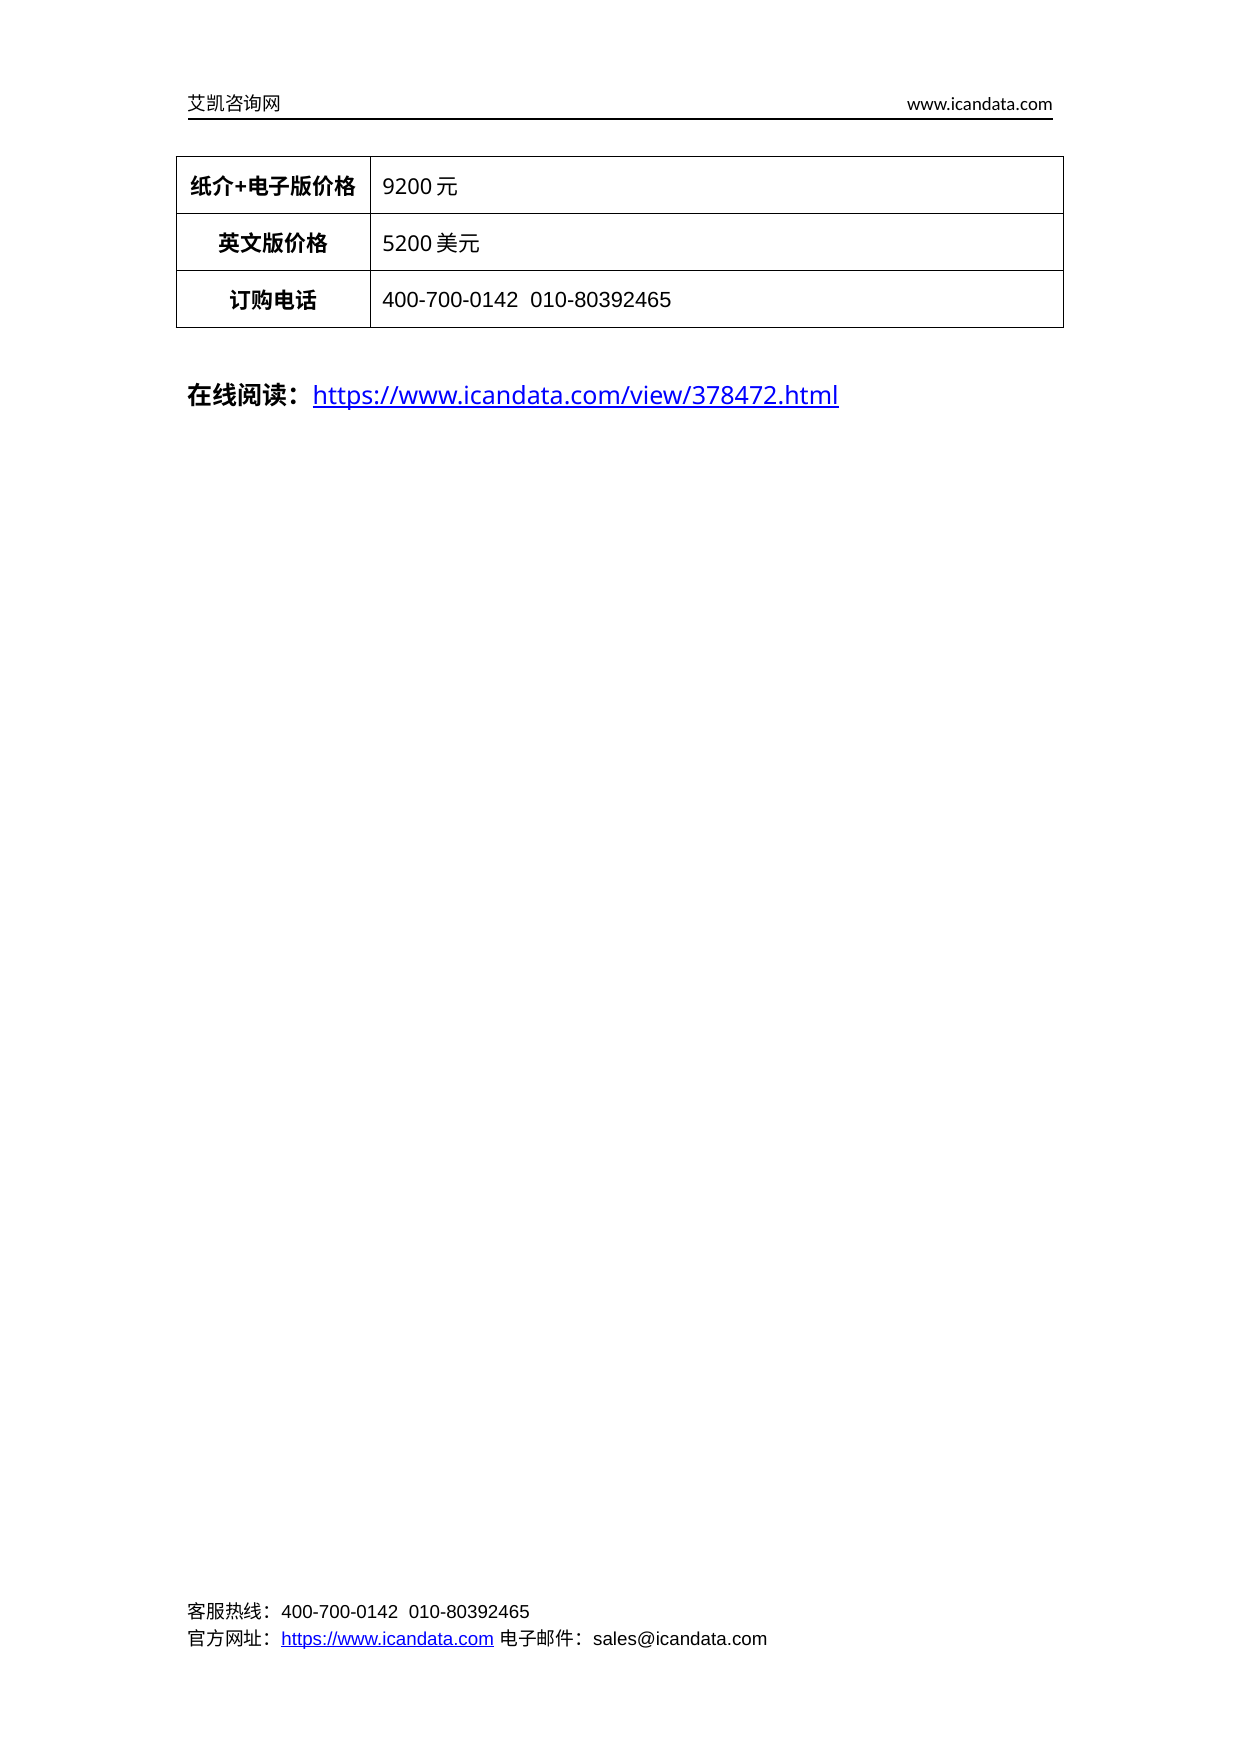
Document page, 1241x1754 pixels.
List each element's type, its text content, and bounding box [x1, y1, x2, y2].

table_cell 订购电话 [177, 271, 370, 327]
text 在线阅读：https://www.icandata.com/view/378472.html [187, 361, 1053, 426]
table_cell 英文版价格 [177, 214, 370, 270]
table_cell 5200美元 [371, 214, 1063, 270]
table_cell 纸介+电子版价格 [177, 157, 370, 213]
table_cell 400-700-0142 010-80392465 [371, 271, 1063, 327]
table_cell 9200元 [371, 157, 1063, 213]
